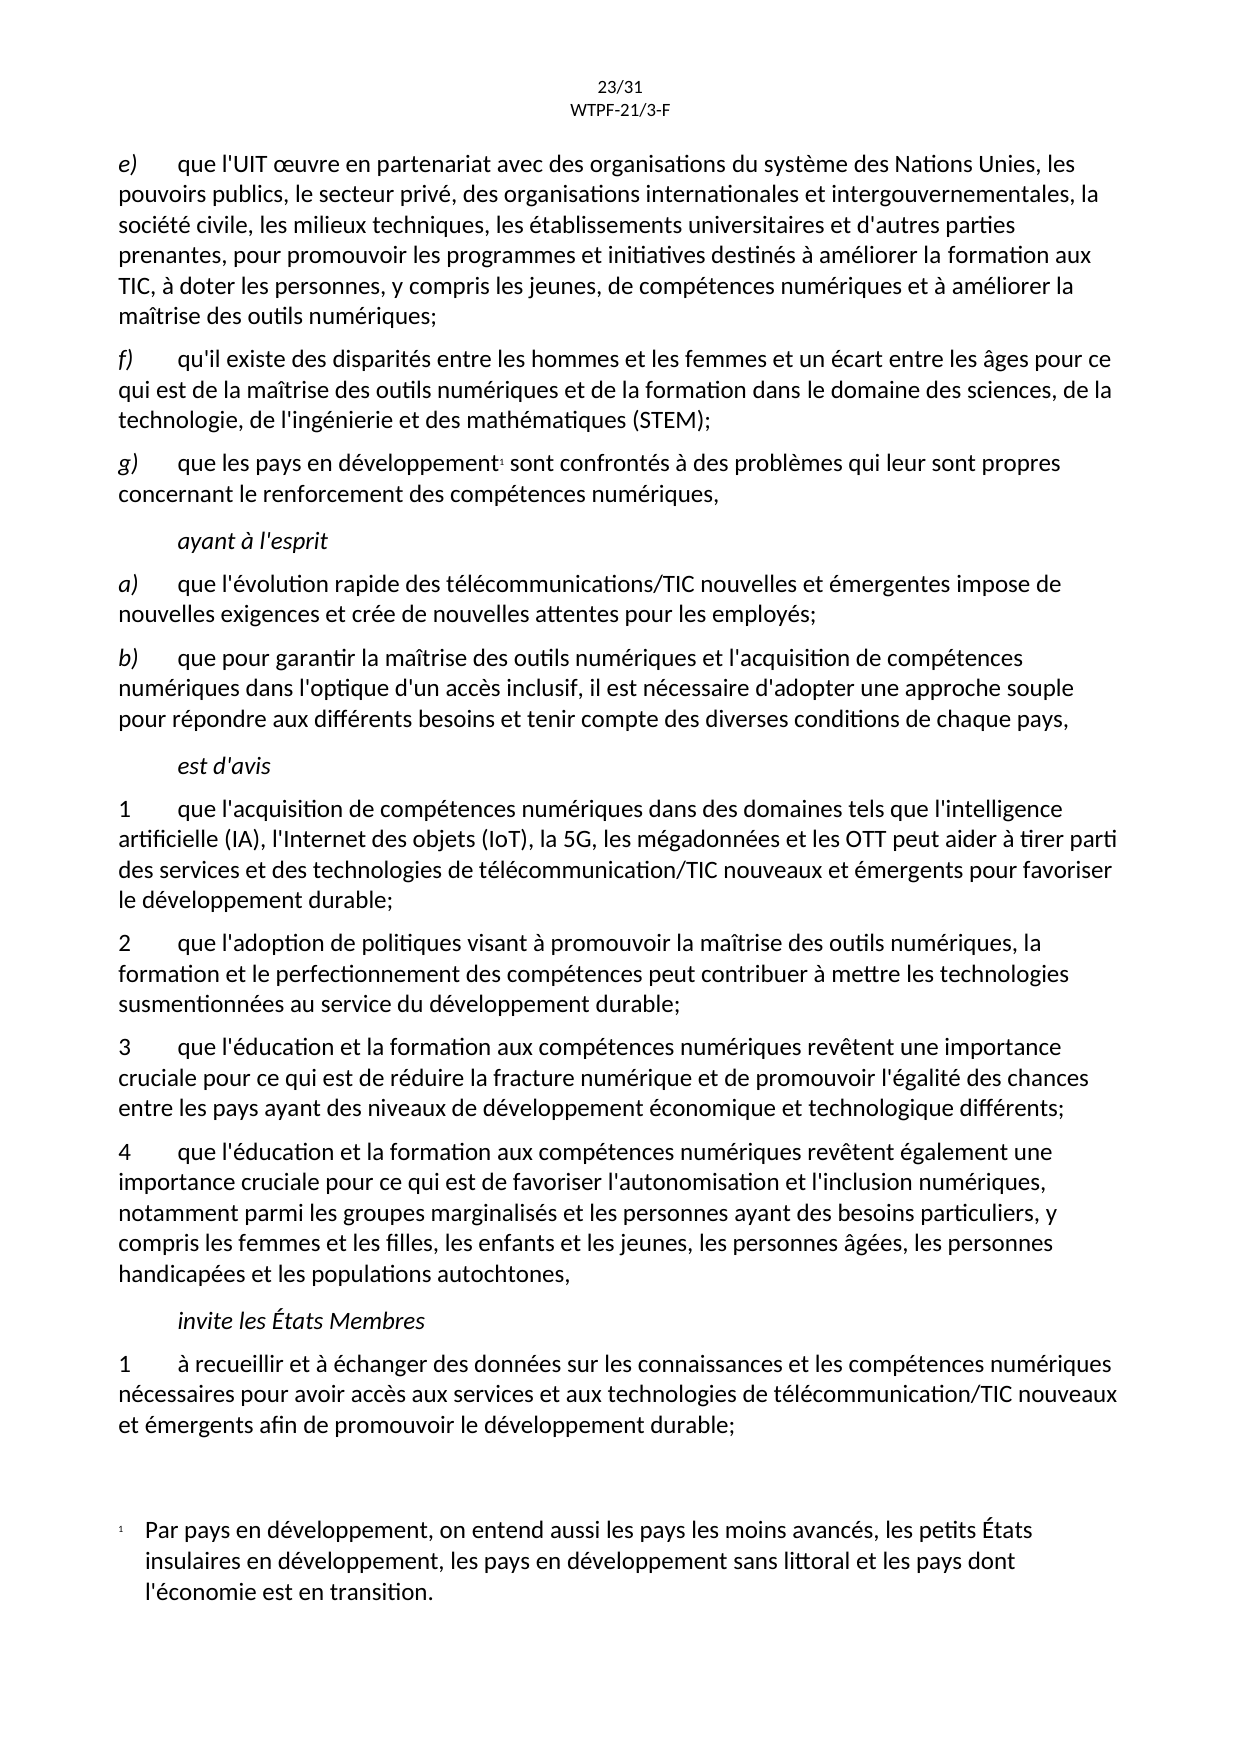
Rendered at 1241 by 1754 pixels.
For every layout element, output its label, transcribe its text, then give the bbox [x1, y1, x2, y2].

text 1 à recueillir et à échanger des données sur les connaissances et les compétences numériques nécessaires pour avoir accès aux services et aux technologies de télécommunication/TIC nouveaux et émergents afin de promouvoir le développement durable; [118, 1348, 1122, 1439]
text est d'avis [177, 750, 1122, 780]
text invite les États Membres [177, 1305, 1122, 1335]
text f) qu'il existe des disparités entre les hommes et les femmes et un écart entre les âges pour ce qui est de la maîtrise des outils numériques et de la formation dans le domaine des sciences, de la technologie, de l'ingénierie et des mathématiques (STEM); [118, 343, 1122, 435]
text b) que pour garantir la maîtrise des outils numériques et l'acquisition de compétences numériques dans l'optique d'un accès inclusif, il est nécessaire d'adopter une approche souple pour répondre aux différents besoins et tenir compte des diverses conditions de chaque pays, [118, 642, 1122, 733]
text 2 que l'adoption de politiques visant à promouvoir la maîtrise des outils numériques, la formation et le perfectionnement des compétences peut contribuer à mettre les technologies susmentionnées au service du développement durable; [118, 927, 1122, 1019]
text 4 que l'éducation et la formation aux compétences numériques revêtent également une importance cruciale pour ce qui est de favoriser l'autonomisation et l'inclusion numériques, notamment parmi les groupes marginalisés et les personnes ayant des besoins particuliers, y compris les femmes et les filles, les enfants et les jeunes, les personnes âgées, les personnes handicapées et les populations autochtones, [118, 1136, 1122, 1288]
text g) que les pays en développement sont confrontés à des problèmes qui leur sont propres concernant le renforcement des compétences numériques, [118, 447, 1122, 508]
text e) que l'UIT œuvre en partenariat avec des organisations du système des Nations Unies, les pouvoirs publics, le secteur privé, des organisations internationales et intergouvernementales, la société civile, les milieux techniques, les établissements universitaires et d'autres parties prenantes, pour promouvoir les programmes et initiatives destinés à améliorer la formation aux TIC, à doter les personnes, y compris les jeunes, de compétences numériques et à améliorer la maîtrise des outils numériques; [118, 148, 1122, 331]
text ayant à l'esprit [177, 525, 1122, 556]
text 3 que l'éducation et la formation aux compétences numériques revêtent une importance cruciale pour ce qui est de réduire la fracture numérique et de promouvoir l'égalité des chances entre les pays ayant des niveaux de développement économique et technologique différents; [118, 1032, 1122, 1123]
text 1 que l'acquisition de compétences numériques dans des domaines tels que l'intelligence artificielle (IA), l'Internet des objets (IoT), la 5G, les mégadonnées et les OTT peut aider à tirer parti des services et des technologies de télécommunication/TIC nouveaux et émergents pour favoriser le développement durable; [118, 793, 1122, 915]
text a) que l'évolution rapide des télécommunications/TIC nouvelles et émergentes impose de nouvelles exigences et crée de nouvelles attentes pour les employés; [118, 568, 1122, 629]
